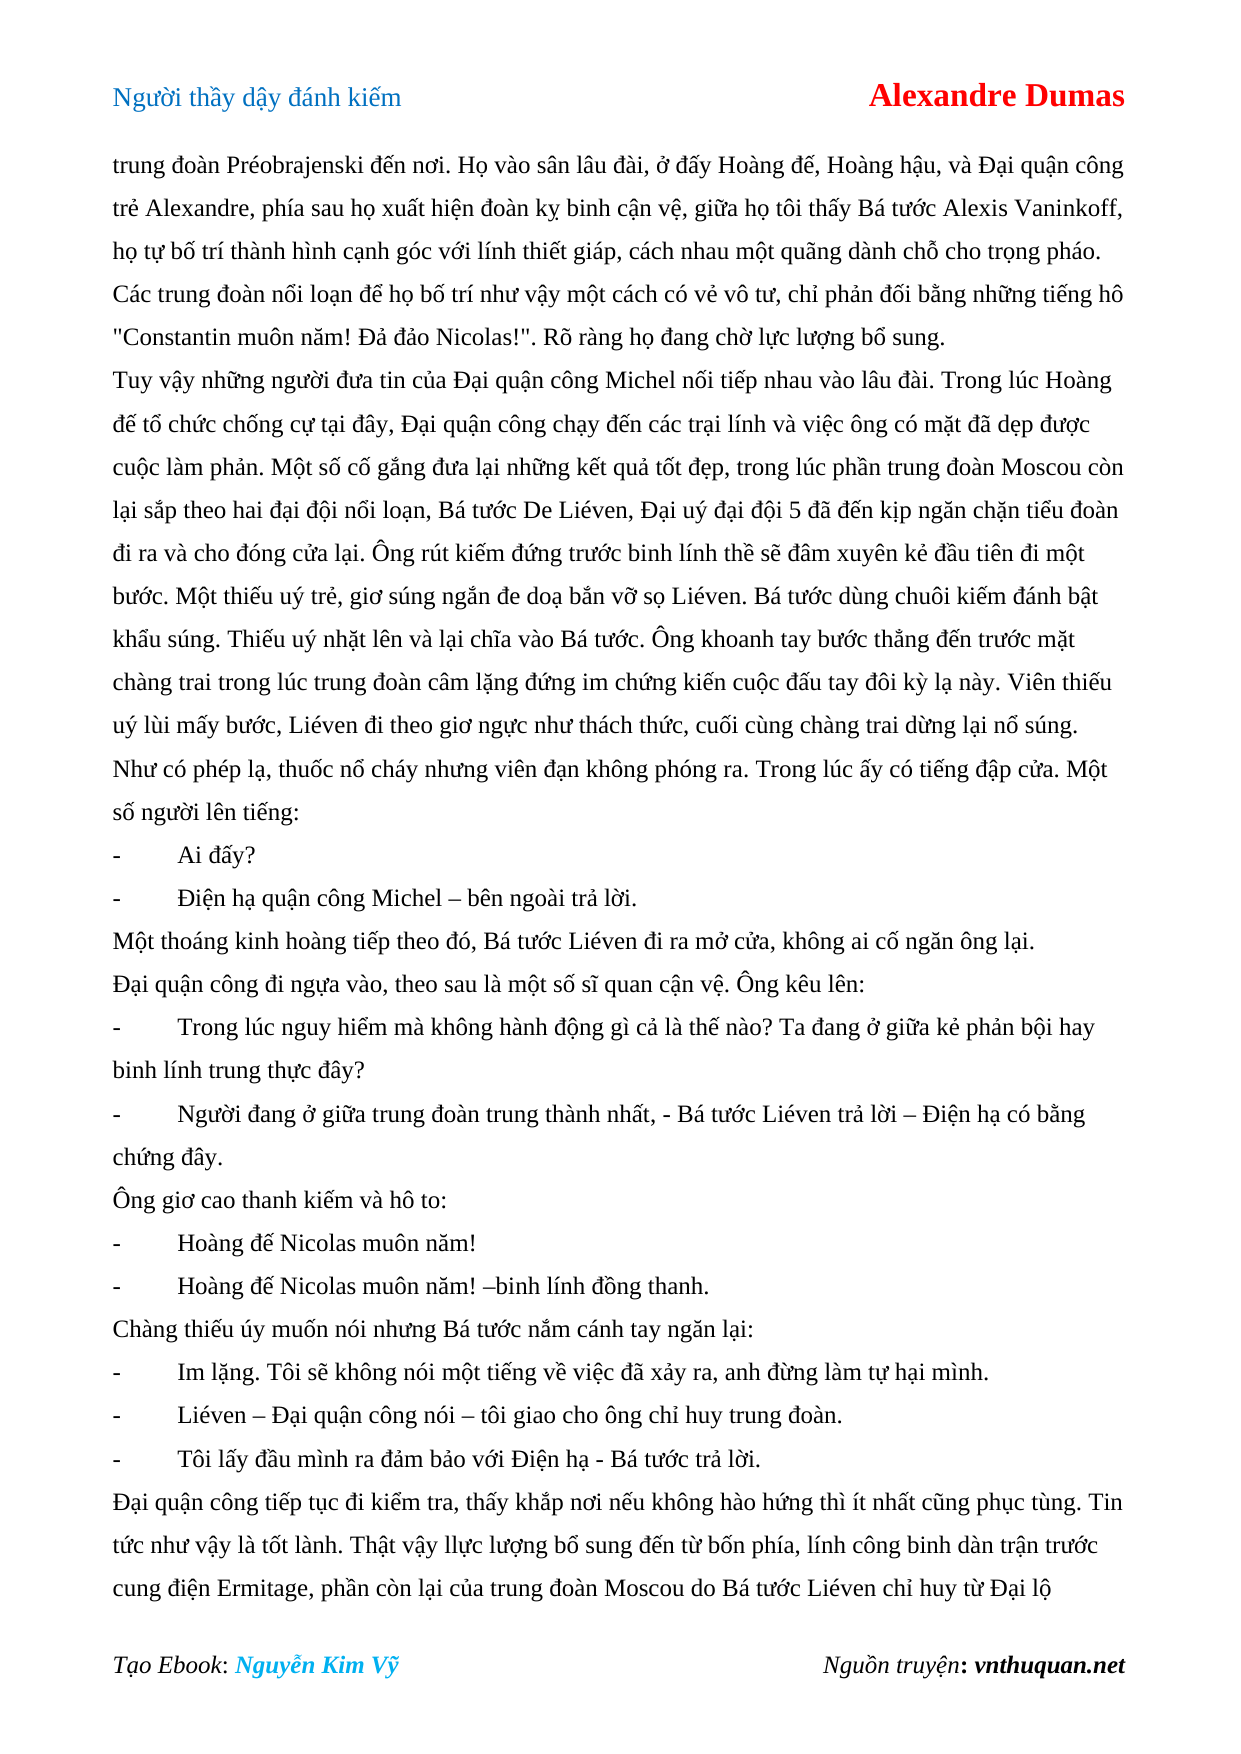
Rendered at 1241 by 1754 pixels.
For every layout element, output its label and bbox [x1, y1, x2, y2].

text [112, 150, 1128, 1602]
